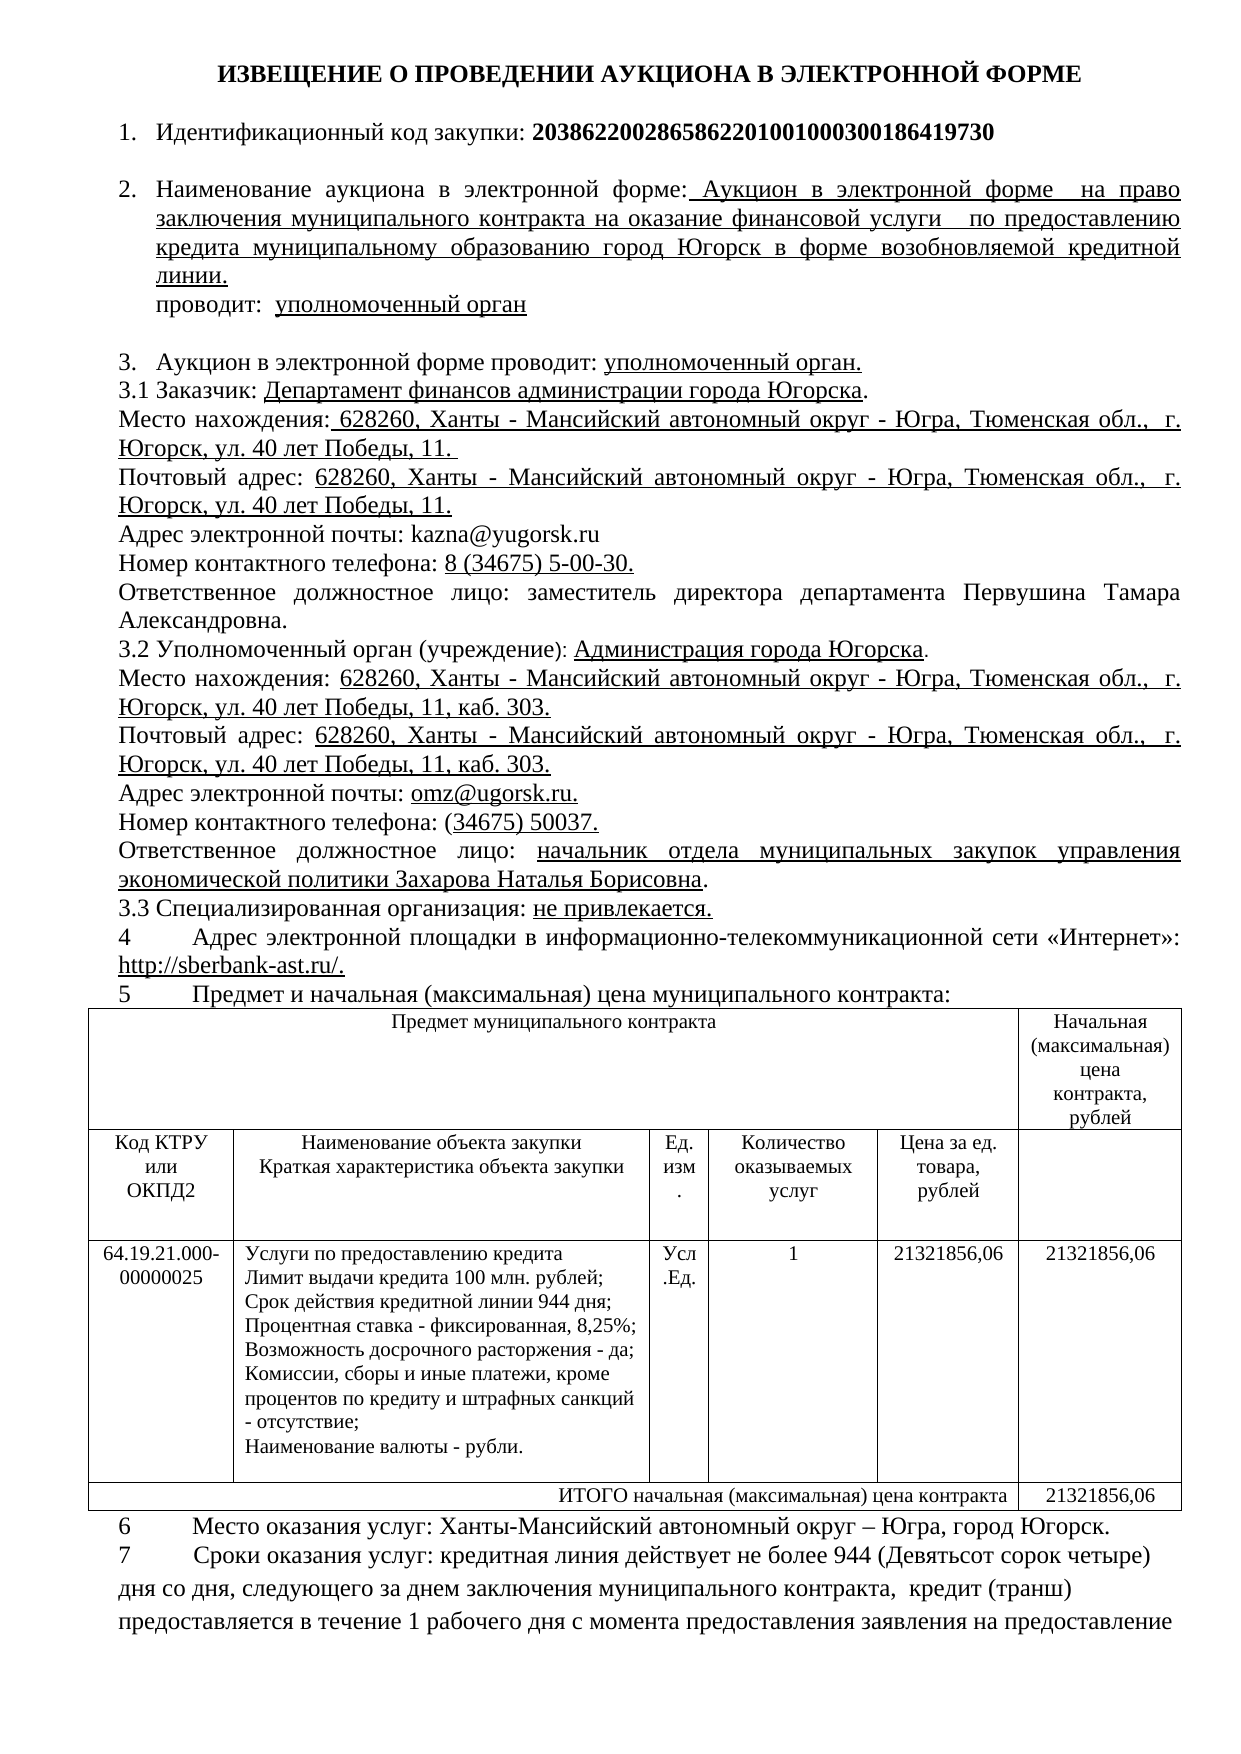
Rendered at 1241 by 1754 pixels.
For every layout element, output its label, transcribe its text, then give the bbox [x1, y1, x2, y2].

table_cell Ед. изм. [650, 1130, 708, 1240]
text Место нахождения: 628260, Ханты - Мансийский автономный округ - Югра, Тюменская обл., г. Югорск, ул. 40 лет Победы, 11. [118, 404, 1181, 462]
text Номер контактного телефона: 8 (34675) 5-00-30. [118, 548, 1181, 577]
text Адрес электронной почты: omz@ugorsk.ru. [118, 778, 1181, 807]
text Почтовый адрес: 628260, Ханты - Мансийский автономный округ - Югра, Тюменская обл., г. Югорск, ул. 40 лет Победы, 11, каб. 303. [118, 720, 1181, 778]
text Адрес электронной почты: kazna@yugorsk.ru [118, 519, 1181, 548]
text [118, 1540, 1181, 1635]
list Адрес электронной площадки в информационно-телекоммуникационной сети «Интернет»: http://sberbank-ast.ru/. [118, 922, 1181, 979]
table_cell Наименование объекта закупки Краткая характеристика объекта закупки [234, 1130, 649, 1240]
text Ответственное должностное лицо: начальник отдела муниципальных закупок управления экономической политики Захарова Наталья Борисовна. [118, 835, 1181, 893]
table_cell ИТОГО начальная (максимальная) цена контракта [89, 1483, 1018, 1510]
table_cell 21321856,06 [1019, 1241, 1181, 1482]
table_cell Код КТРУ или ОКПД2 [89, 1130, 233, 1240]
table_cell 1 [709, 1241, 877, 1482]
list Предмет и начальная (максимальная) цена муниципального контракта: [118, 979, 1181, 1008]
text Место нахождения: 628260, Ханты - Мансийский автономный округ - Югра, Тюменская обл., г. Югорск, ул. 40 лет Победы, 11, каб. 303. [118, 663, 1181, 720]
text ИЗВЕЩЕНИЕ О ПРОВЕДЕНИИ АУКЦИОНА В ЭЛЕКТРОННОЙ ФОРМЕ [118, 59, 1181, 88]
list Место оказания услуг: Ханты-Мансийский автономный округ – Югра, город Югорск. [118, 1511, 1181, 1540]
table_header Начальная (максимальная) цена контракта, рублей [1019, 1009, 1181, 1129]
text Почтовый адрес: 628260, Ханты - Мансийский автономный округ - Югра, Тюменская обл., г. Югорск, ул. 40 лет Победы, 11. [118, 462, 1181, 519]
text Номер контактного телефона: (34675) 50037. [118, 807, 1181, 835]
table_cell Цена за ед. товара, рублей [878, 1130, 1018, 1240]
table_header Предмет муниципального контракта [89, 1009, 1018, 1129]
list Заказчик: Департамент финансов администрации города Югорска. [118, 375, 1181, 404]
table_cell 64.19.21.000-00000025 [89, 1241, 233, 1482]
table_cell 21321856,06 [1019, 1483, 1181, 1510]
table_cell [1019, 1130, 1181, 1240]
list Специализированная организация: не привлекается. [118, 893, 1181, 922]
table_cell Услуги по предоставлению кредита Лимит выдачи кредита 100 млн. рублей; Срок действия кредитной линии 944 дня; Процентная ставка - фиксированная, 8,25%; Возможность досрочного расторжения - да; Комиссии, сборы и иные платежи, кроме процентов по кредиту и штрафных санкций - отсутствие; Наименование валюты - рубли. [234, 1241, 649, 1482]
list Аукцион в электронной форме проводит: уполномоченный орган. [118, 347, 1181, 375]
table_cell Усл.Ед. [650, 1241, 708, 1482]
table_cell Количество оказываемых услуг [709, 1130, 877, 1240]
table_cell 21321856,06 [878, 1241, 1018, 1482]
text Ответственное должностное лицо: заместитель директора департамента Первушина Тамара Александровна. [118, 577, 1181, 634]
list Идентификационный код закупки: 2038622002865862201001000300186419730 [118, 117, 1181, 145]
list Наименование аукциона в электронной форме: Аукцион в электронной форме на право заключения муниципального контракта на оказание финансовой услуги по предоставлению кредита муниципальному образованию город Югорск в форме возобновляемой кредитной линии. [118, 174, 1181, 289]
text проводит: уполномоченный орган [118, 289, 1181, 318]
text 3.2 Уполномоченный орган (учреждение): Администрация города Югорска. [118, 634, 1181, 663]
